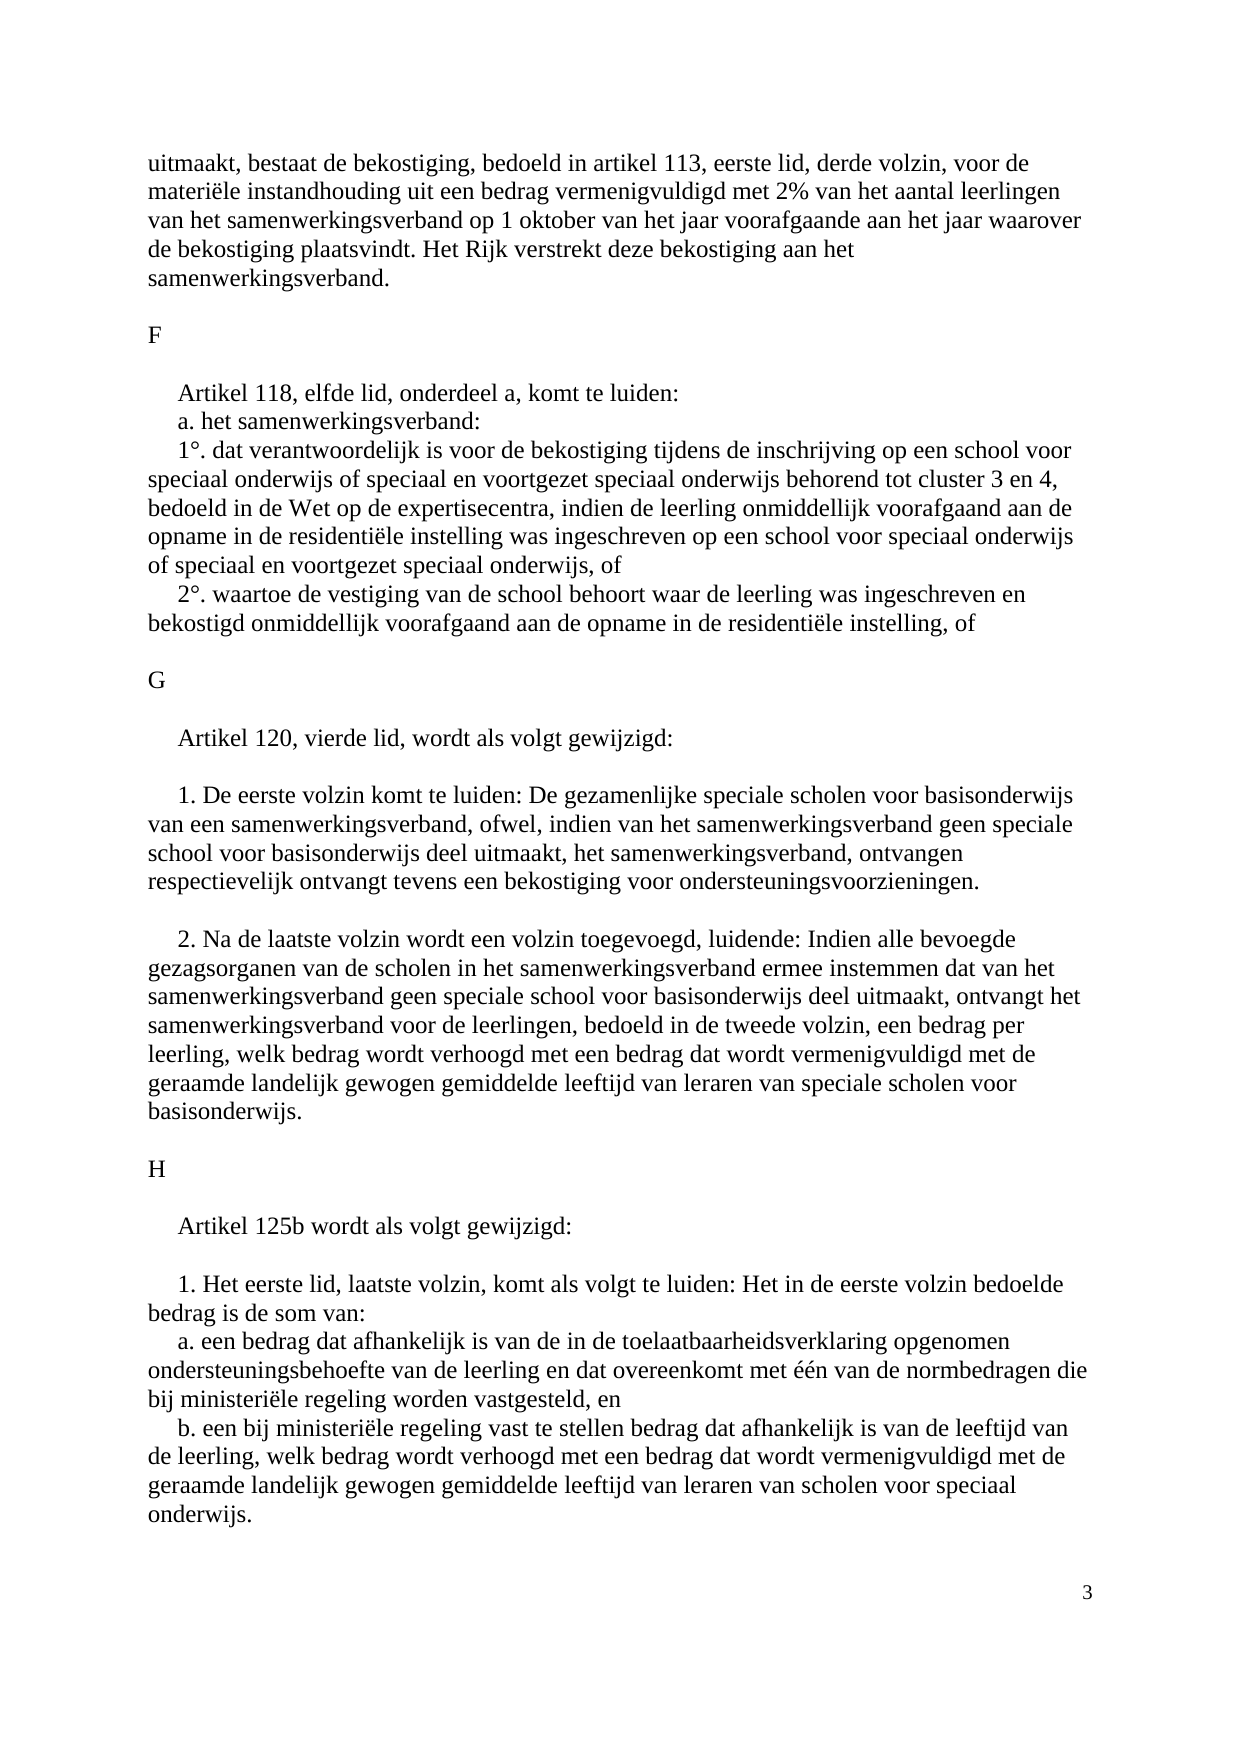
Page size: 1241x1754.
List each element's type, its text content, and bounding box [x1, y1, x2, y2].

text 1°. dat verantwoordelijk is voor de bekostiging tijdens de inschrijving op een school voor speciaal onderwijs of speciaal en voortgezet speciaal onderwijs behorend tot cluster 3 en 4, bedoeld in de Wet op de expertisecentra, indien de leerling onmiddellijk voorafgaand aan de opname in de residentiële instelling was ingeschreven op een school voor speciaal onderwijs of speciaal en voortgezet speciaal onderwijs, of [148, 435, 1092, 579]
text 1. Het eerste lid, laatste volzin, komt als volgt te luiden: Het in de eerste volzin bedoelde bedrag is de som van: [148, 1269, 1092, 1326]
text H [148, 1154, 1092, 1183]
text Artikel 120, vierde lid, wordt als volgt gewijzigd: [148, 723, 1092, 751]
text Artikel 118, elfde lid, onderdeel a, komt te luiden: [148, 378, 1092, 406]
text 2°. waartoe de vestiging van de school behoort waar de leerling was ingeschreven en bekostigd onmiddellijk voorafgaand aan de opname in de residentiële instelling, of [148, 579, 1092, 636]
text 1. De eerste volzin komt te luiden: De gezamenlijke speciale scholen voor basisonderwijs van een samenwerkingsverband, ofwel, indien van het samenwerkingsverband geen speciale school voor basisonderwijs deel uitmaakt, het samenwerkingsverband, ontvangen respectievelijk ontvangt tevens een bekostiging voor ondersteuningsvoorzieningen. [148, 780, 1092, 895]
text Artikel 125b wordt als volgt gewijzigd: [148, 1211, 1092, 1240]
text a. het samenwerkingsverband: [148, 406, 1092, 435]
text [148, 148, 1092, 291]
text G [148, 665, 1092, 694]
text a. een bedrag dat afhankelijk is van de in de toelaatbaarheidsverklaring opgenomen ondersteuningsbehoefte van de leerling en dat overeenkomt met één van de normbedragen die bij ministeriële regeling worden vastgesteld, en [148, 1326, 1092, 1413]
text b. een bij ministeriële regeling vast te stellen bedrag dat afhankelijk is van de leeftijd van de leerling, welk bedrag wordt verhoogd met een bedrag dat wordt vermenigvuldigd met de geraamde landelijk gewogen gemiddelde leeftijd van leraren van scholen voor speciaal onderwijs. [148, 1413, 1092, 1528]
text F [148, 320, 1092, 349]
text 2. Na de laatste volzin wordt een volzin toegevoegd, luidende: Indien alle bevoegde gezagsorganen van de scholen in het samenwerkingsverband ermee instemmen dat van het samenwerkingsverband geen speciale school voor basisonderwijs deel uitmaakt, ontvangt het samenwerkingsverband voor de leerlingen, bedoeld in de tweede volzin, een bedrag per leerling, welk bedrag wordt verhoogd met een bedrag dat wordt vermenigvuldigd met de geraamde landelijk gewogen gemiddelde leeftijd van leraren van speciale scholen voor basisonderwijs. [148, 924, 1092, 1125]
